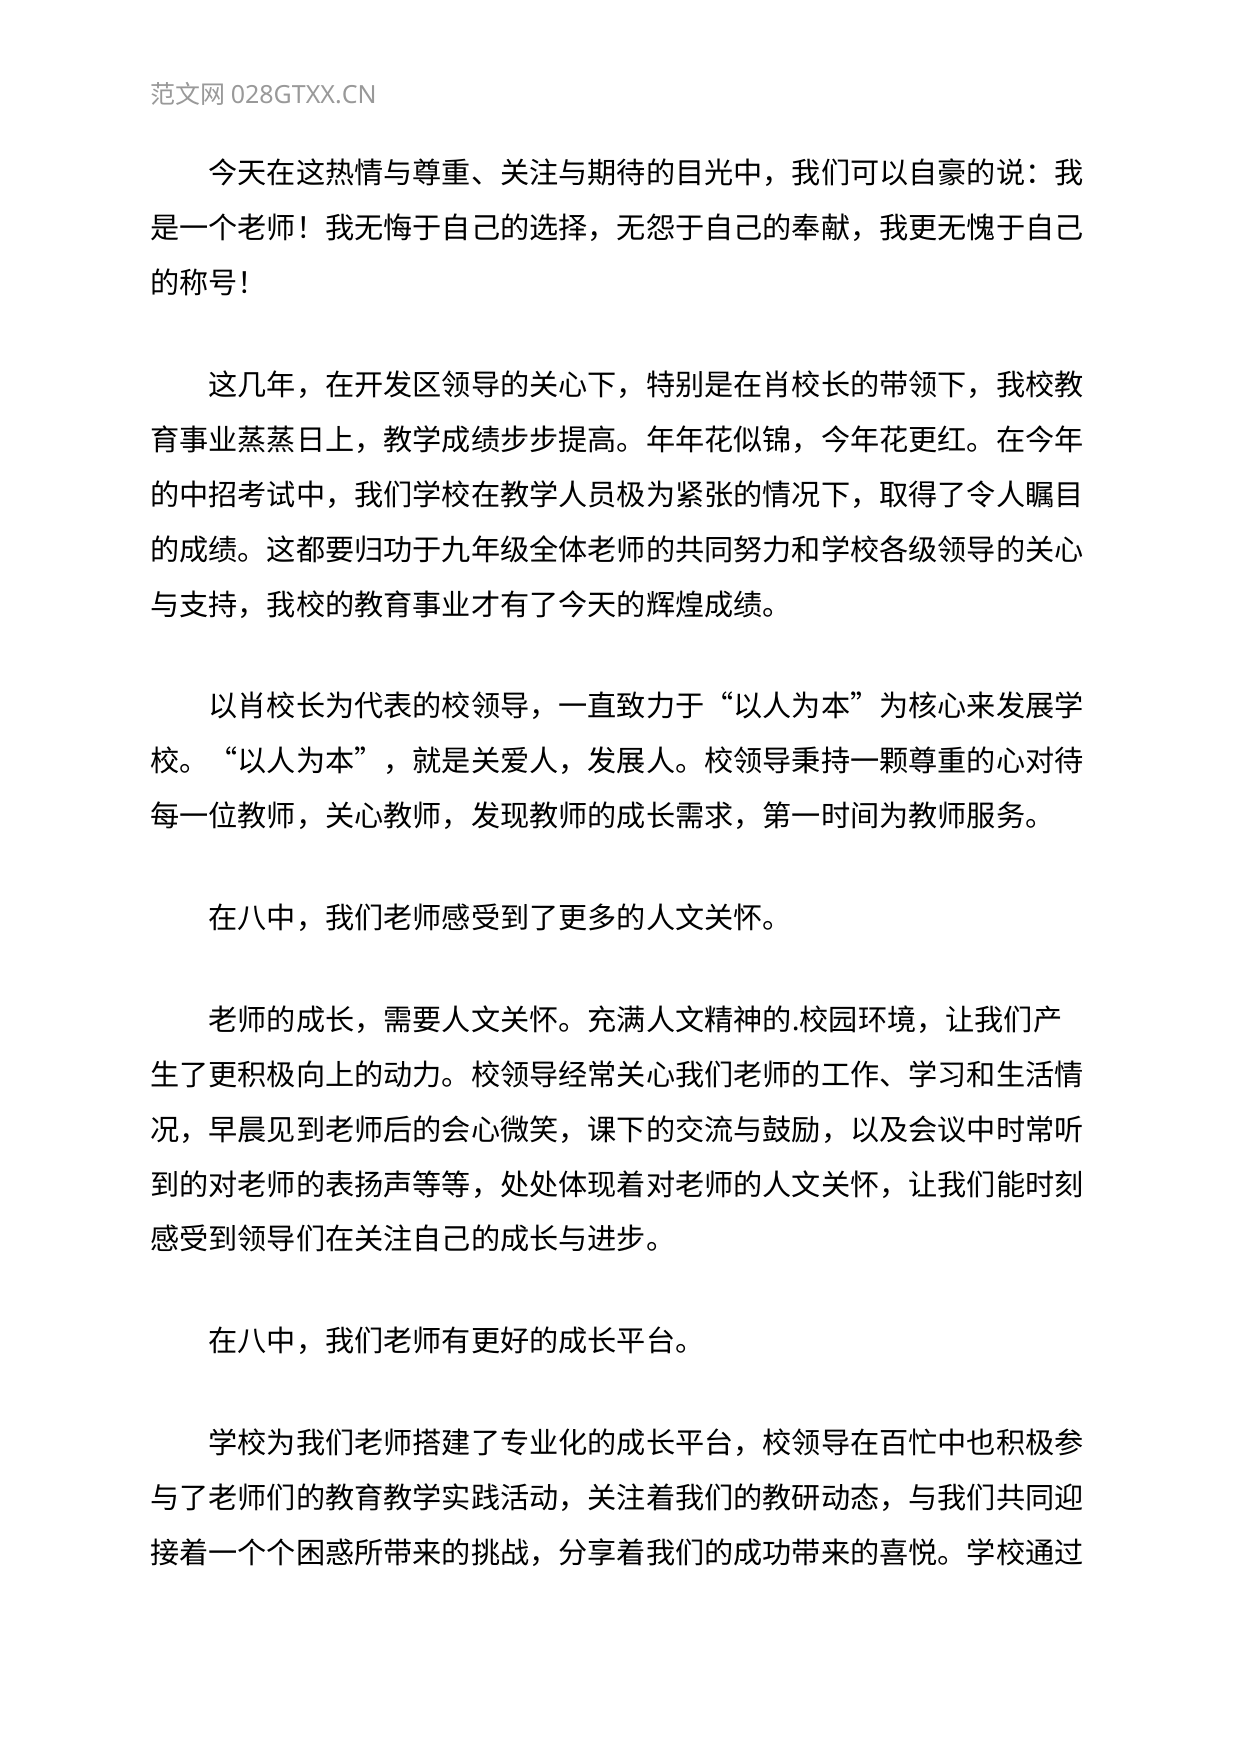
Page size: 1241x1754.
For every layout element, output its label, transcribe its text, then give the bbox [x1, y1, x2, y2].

text 这几年，在开发区领导的关心下，特别是在肖校长的带领下，我校教育事业蒸蒸日上，教学成绩步步提高。年年花似锦，今年花更红。在今年的中招考试中，我们学校在教学人员极为紧张的情况下，取得了令人瞩目的成绩。这都要归功于九年级全体老师的共同努力和学校各级领导的关心与支持，我校的教育事业才有了今天的辉煌成绩。 [150, 362, 1090, 623]
text 在八中，我们老师感受到了更多的人文关怀。 [150, 894, 1090, 937]
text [150, 1419, 1090, 1572]
text 老师的成长，需要人文关怀。充满人文精神的.校园环境，让我们产生了更积极向上的动力。校领导经常关心我们老师的工作、学习和生活情况，早晨见到老师后的会心微笑，课下的交流与鼓励，以及会议中时常听到的对老师的表扬声等等，处处体现着对老师的人文关怀，让我们能时刻感受到领导们在关注自己的成长与进步。 [150, 996, 1090, 1258]
text 以肖校长为代表的校领导，一直致力于“以人为本”为核心来发展学校。“以人为本”，就是关爱人，发展人。校领导秉持一颗尊重的心对待每一位教师，关心教师，发现教师的成长需求，第一时间为教师服务。 [150, 683, 1090, 835]
text 今天在这热情与尊重、关注与期待的目光中，我们可以自豪的说：我是一个老师！我无悔于自己的选择，无怨于自己的奉献，我更无愧于自己的称号！ [150, 150, 1090, 302]
text 在八中，我们老师有更好的成长平台。 [150, 1318, 1090, 1360]
